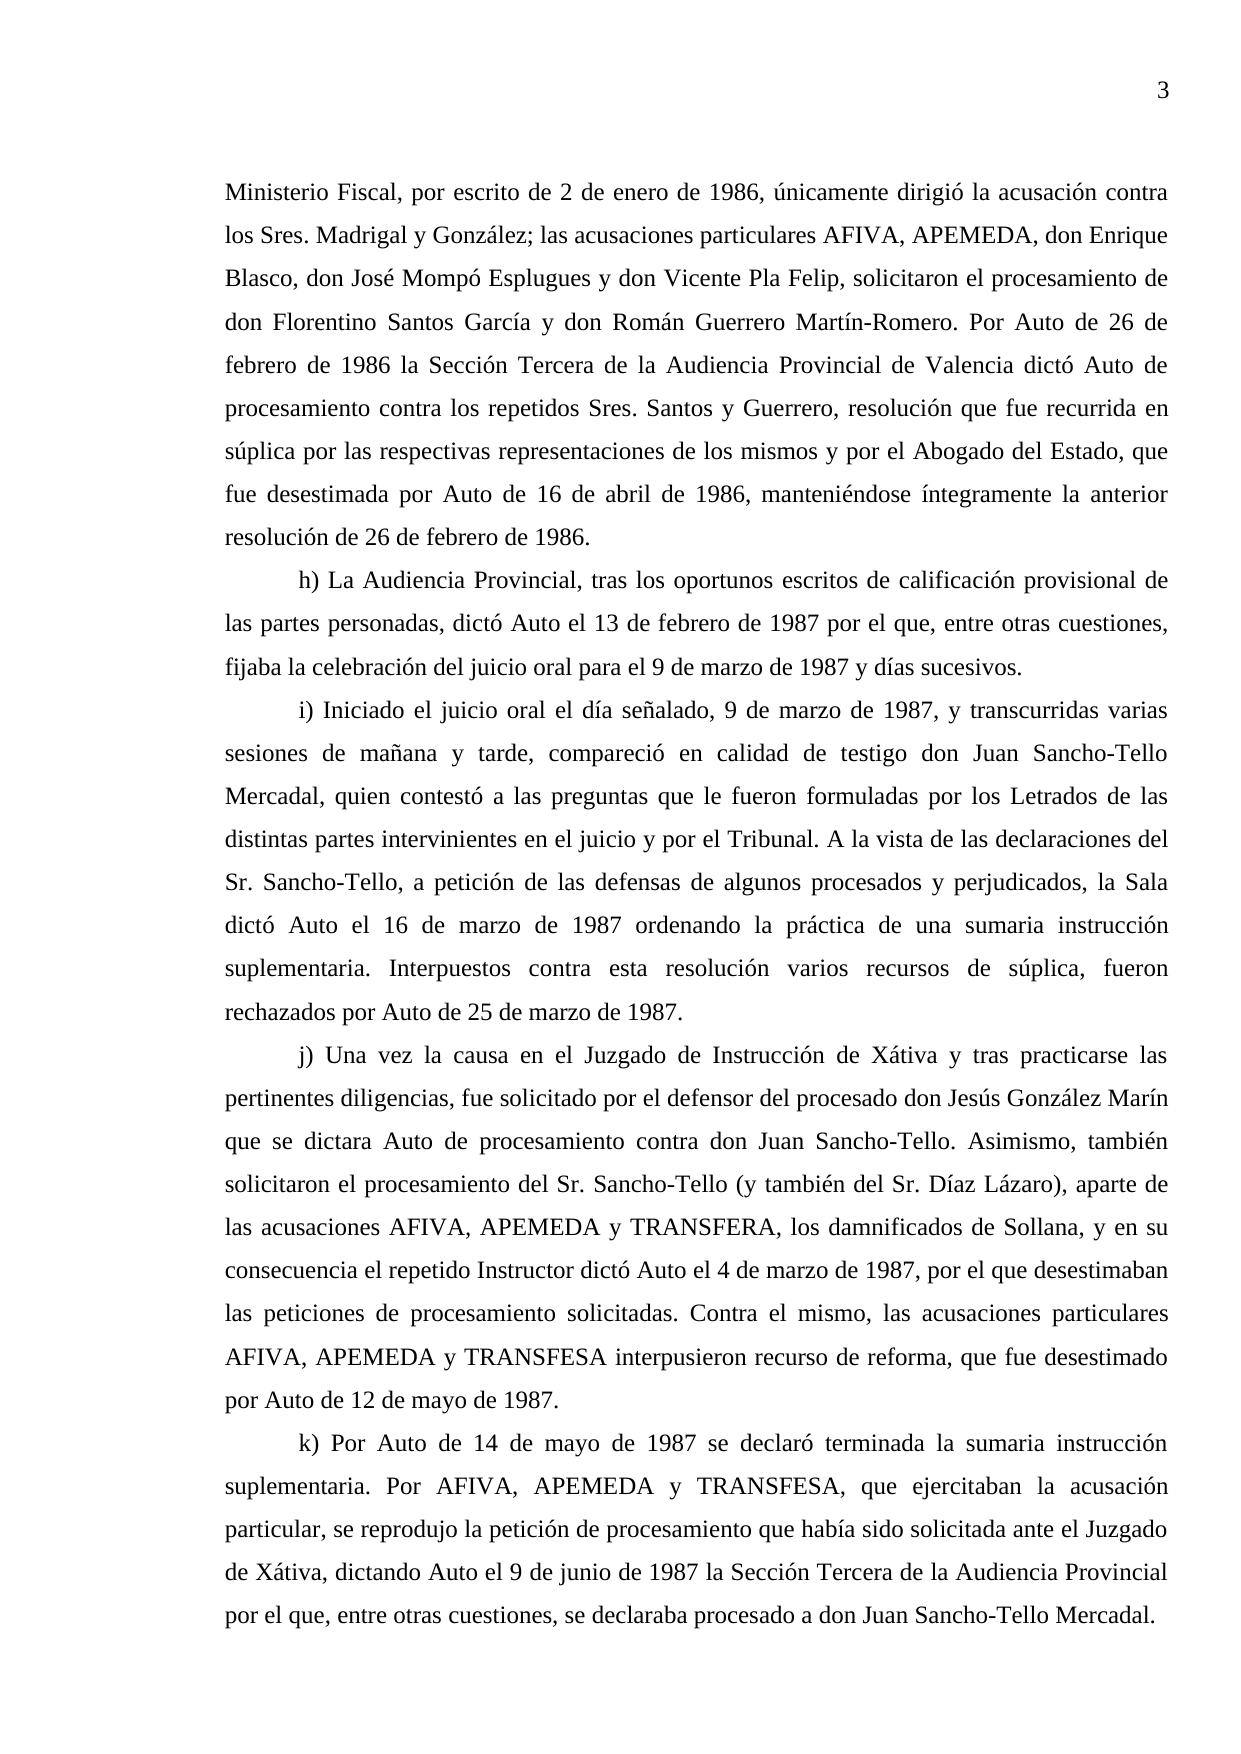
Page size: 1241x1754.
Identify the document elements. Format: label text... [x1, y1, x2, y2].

text k) Por Auto de 14 de mayo de 1987 se declaró terminada la sumaria instrucción suplementaria. Por AFIVA, APEMEDA y TRANSFESA, que ejercitaban la acusación particular, se reprodujo la petición de procesamiento que había sido solicitada ante el Juzgado de Xátiva, dictando Auto el 9 de junio de 1987 la Sección Tercera de la Audiencia Provincial por el que, entre otras cuestiones, se declaraba procesado a don Juan Sancho-Tello Mercadal. [224, 1428, 1169, 1629]
text h) La Audiencia Provincial, tras los oportunos escritos de calificación provisional de las partes personadas, dictó Auto el 13 de febrero de 1987 por el que, entre otras cuestiones, fijaba la celebración del juicio oral para el 9 de marzo de 1987 y días sucesivos. [224, 565, 1169, 680]
text i) Iniciado el juicio oral el día señalado, 9 de marzo de 1987, y transcurridas varias sesiones de mañana y tarde, compareció en calidad de testigo don Juan Sancho-Tello Mercadal, quien contestó a las preguntas que le fueron formuladas por los Letrados de las distintas partes intervinientes en el juicio y por el Tribunal. A la vista de las declaraciones del Sr. Sancho-Tello, a petición de las defensas de algunos procesados y perjudicados, la Sala dictó Auto el 16 de marzo de 1987 ordenando la práctica de una sumaria instrucción suplementaria. Interpuestos contra esta resolución varios recursos de súplica, fueron rechazados por Auto de 25 de marzo de 1987. [224, 695, 1169, 1025]
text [224, 177, 1169, 551]
text j) Una vez la causa en el Juzgado de Instrucción de Xátiva y tras practicarse las pertinentes diligencias, fue solicitado por el defensor del procesado don Jesús González Marín que se dictara Auto de procesamiento contra don Juan Sancho-Tello. Asimismo, también solicitaron el procesamiento del Sr. Sancho-Tello (y también del Sr. Díaz Lázaro), aparte de las acusaciones AFIVA, APEMEDA y TRANSFERA, los damnificados de Sollana, y en su consecuencia el repetido Instructor dictó Auto el 4 de marzo de 1987, por el que desestimaban las peticiones de procesamiento solicitadas. Contra el mismo, las acusaciones particulares AFIVA, APEMEDA y TRANSFESA interpusieron recurso de reforma, que fue desestimado por Auto de 12 de mayo de 1987. [224, 1040, 1169, 1413]
